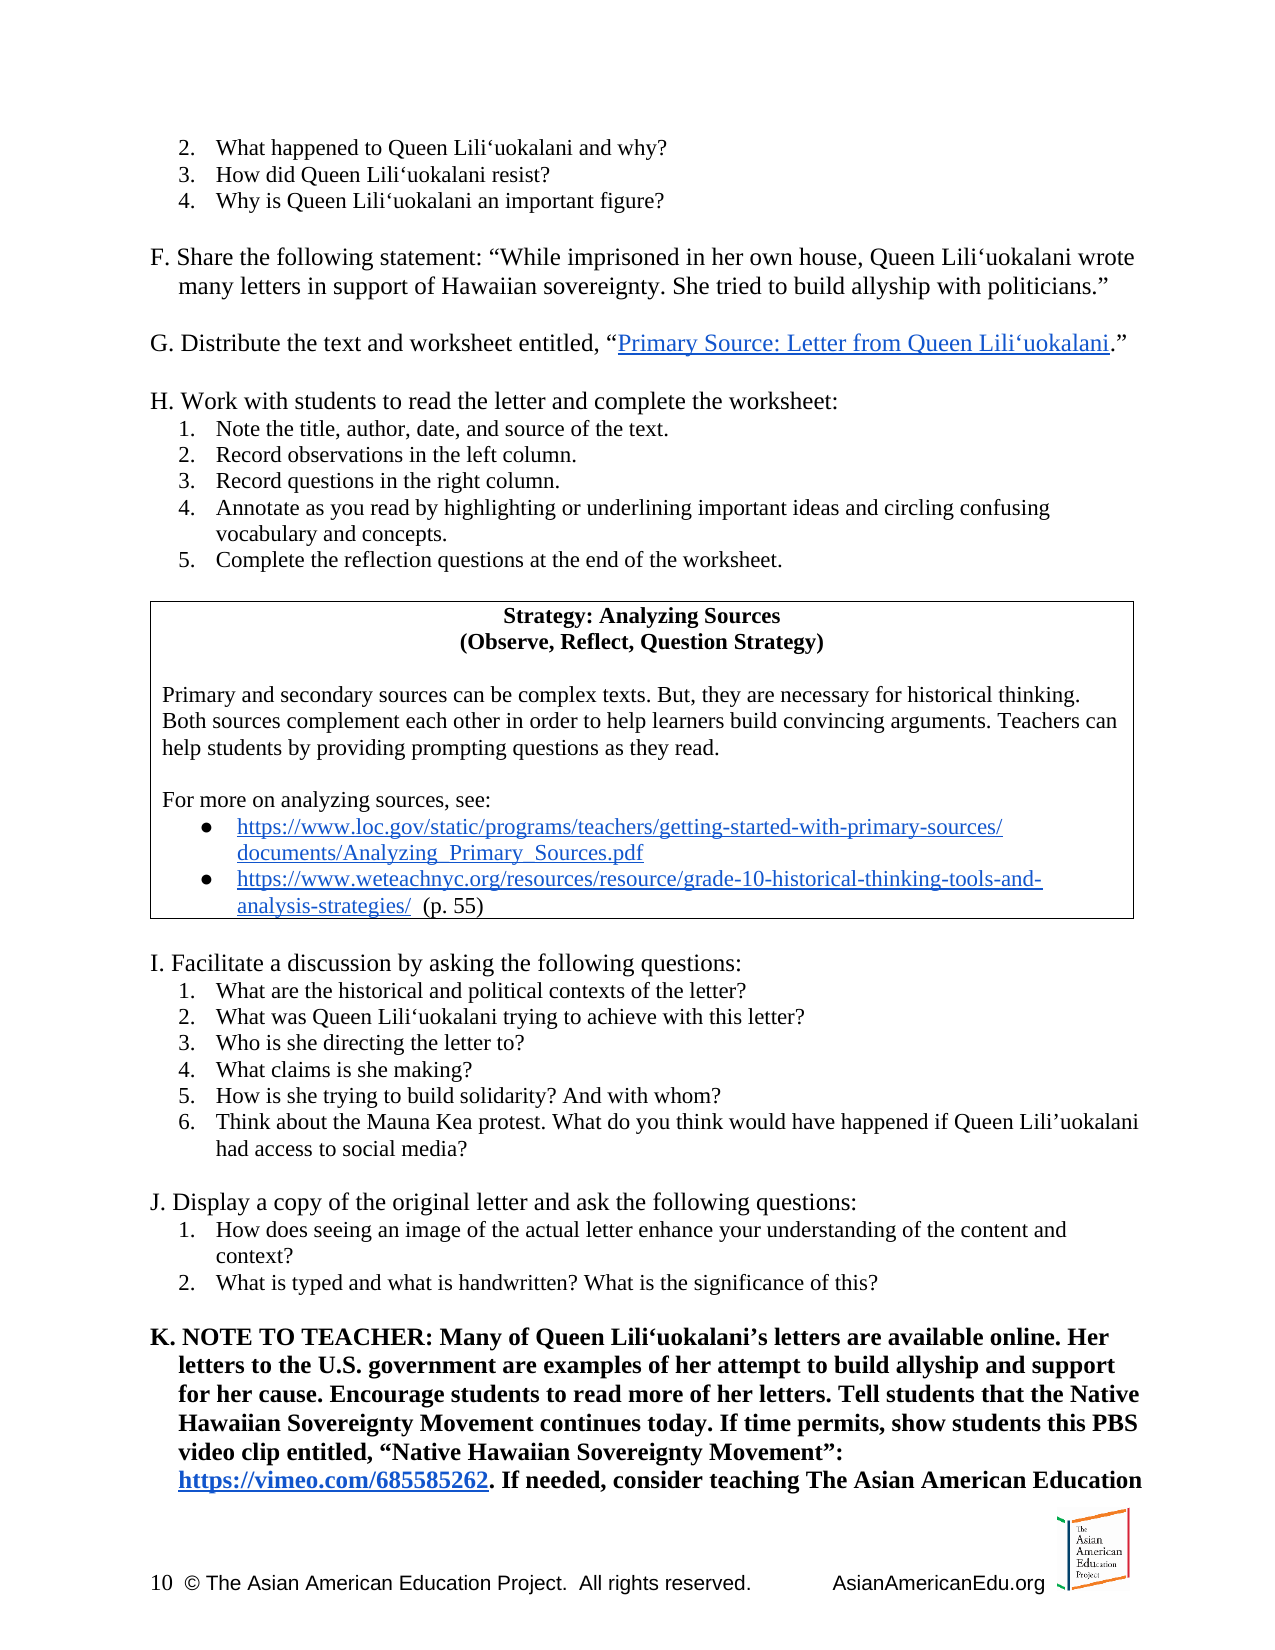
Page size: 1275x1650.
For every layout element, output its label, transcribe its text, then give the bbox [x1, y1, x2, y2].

list Note the title, author, date, and source of the text. [178, 415, 1143, 441]
list What claims is she making? [178, 1056, 1143, 1082]
picture [1056, 1507, 1130, 1591]
list Annotate as you read by highlighting or underlining important ideas and circling confusing vocabulary and concepts. [178, 494, 1143, 546]
text F. Share the following statement: “While imprisoned in her own house, Queen Liliʻuokalani wrote many letters in support of Hawaiian sovereignty. She tried to build allyship with politicians.” [150, 242, 1181, 300]
list Record observations in the left column. [178, 441, 1143, 467]
list Complete the reflection questions at the end of the worksheet. [178, 546, 1143, 573]
list How did Queen Liliʻuokalani resist? [178, 161, 1143, 187]
list Record questions in the right column. [178, 467, 1143, 494]
table_header Strategy: Analyzing Sources (Observe, Reflect, Question Strategy) Primary and secondary sources can be complex texts. But, they are necessary for historical thinking. Both sources complement each other in order to help learners build convincing arguments. Teachers can help students by providing prompting questions as they read. For more on analyzing sources, see: https://www.loc.gov/static/programs/teachers/getting-started-with-primary-sources/documents/Analyzing_Primary_Sources.pdf https://www.weteachnyc.org/resources/resource/grade-10-historical-thinking-tools-and-analysis-strategies/ (p. 55) [151, 602, 1133, 918]
list Think about the Mauna Kea protest. What do you think would have happened if Queen Lili’uokalani had access to social media? [178, 1108, 1143, 1161]
list What is typed and what is handwritten? What is the significance of this? [178, 1269, 1143, 1295]
list Why is Queen Liliʻuokalani an important figure? [178, 187, 1143, 213]
text G. Distribute the text and worksheet entitled, “Primary Source: Letter from Queen Liliʻuokalani.” [150, 328, 1181, 357]
list How does seeing an image of the actual letter enhance your understanding of the content and context? [178, 1216, 1143, 1269]
text H. Work with students to read the letter and complete the worksheet: [150, 386, 1181, 415]
list What are the historical and political contexts of the letter? [178, 977, 1143, 1003]
list Who is she directing the letter to? [178, 1029, 1143, 1056]
text J. Display a copy of the original letter and ask the following questions: [150, 1187, 1143, 1216]
list What was Queen Liliʻuokalani trying to achieve with this letter? [178, 1003, 1143, 1029]
list What happened to Queen Liliʻuokalani and why? [178, 134, 1143, 161]
text I. Facilitate a discussion by asking the following questions: [150, 948, 1181, 977]
list How is she trying to build solidarity? And with whom? [178, 1082, 1143, 1108]
